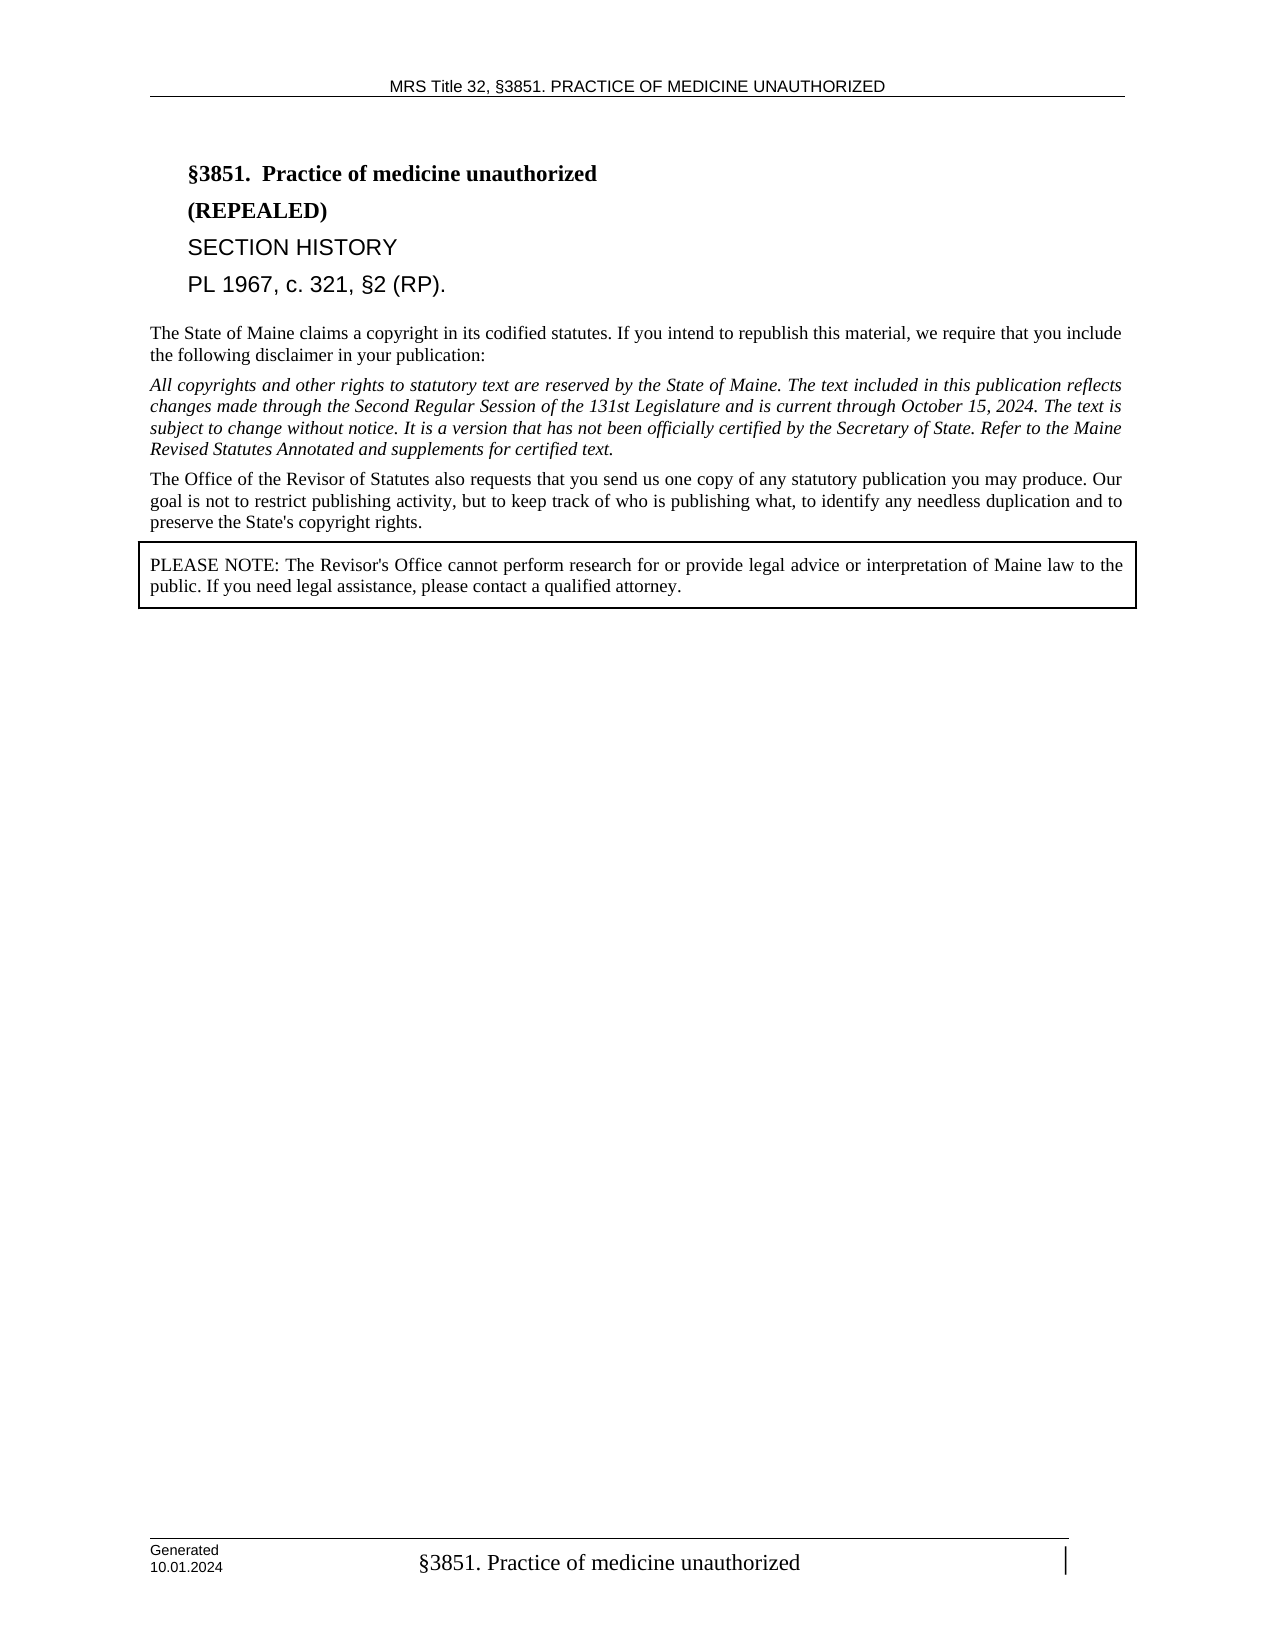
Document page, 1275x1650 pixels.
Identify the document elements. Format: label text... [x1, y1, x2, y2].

text SECTION HISTORY [187, 234, 1125, 260]
text PL 1967, c. 321, §2 (RP). [187, 271, 1125, 297]
text The State of Maine claims a copyright in its codified statutes. If you intend to republish this material, we require that you include the following disclaimer in your publication: [150, 322, 1125, 365]
text (REPEALED) [187, 197, 1125, 223]
text §3851. Practice of medicine unauthorized [187, 160, 1125, 187]
text PLEASE NOTE: The Revisor's Office cannot perform research for or provide legal advice or interpretation of Maine law to the public. If you need legal assistance, please contact a qualified attorney. [140, 543, 1135, 607]
text The Office of the Revisor of Statutes also requests that you send us one copy of any statutory publication you may produce. Our goal is not to restrict publishing activity, but to keep track of who is publishing what, to identify any needless duplication and to preserve the State's copyright rights. [150, 468, 1125, 533]
text All copyrights and other rights to statutory text are reserved by the State of Maine. The text included in this publication reflects changes made through the Second Regular Session of the 131st Legislature and is current through October 15, 2024 . The text is subject to change without notice. It is a version that has not been officially certified by the Secretary of State. Refer to the Maine Revised Statutes Annotated and supplements for certified text. [150, 373, 1125, 460]
